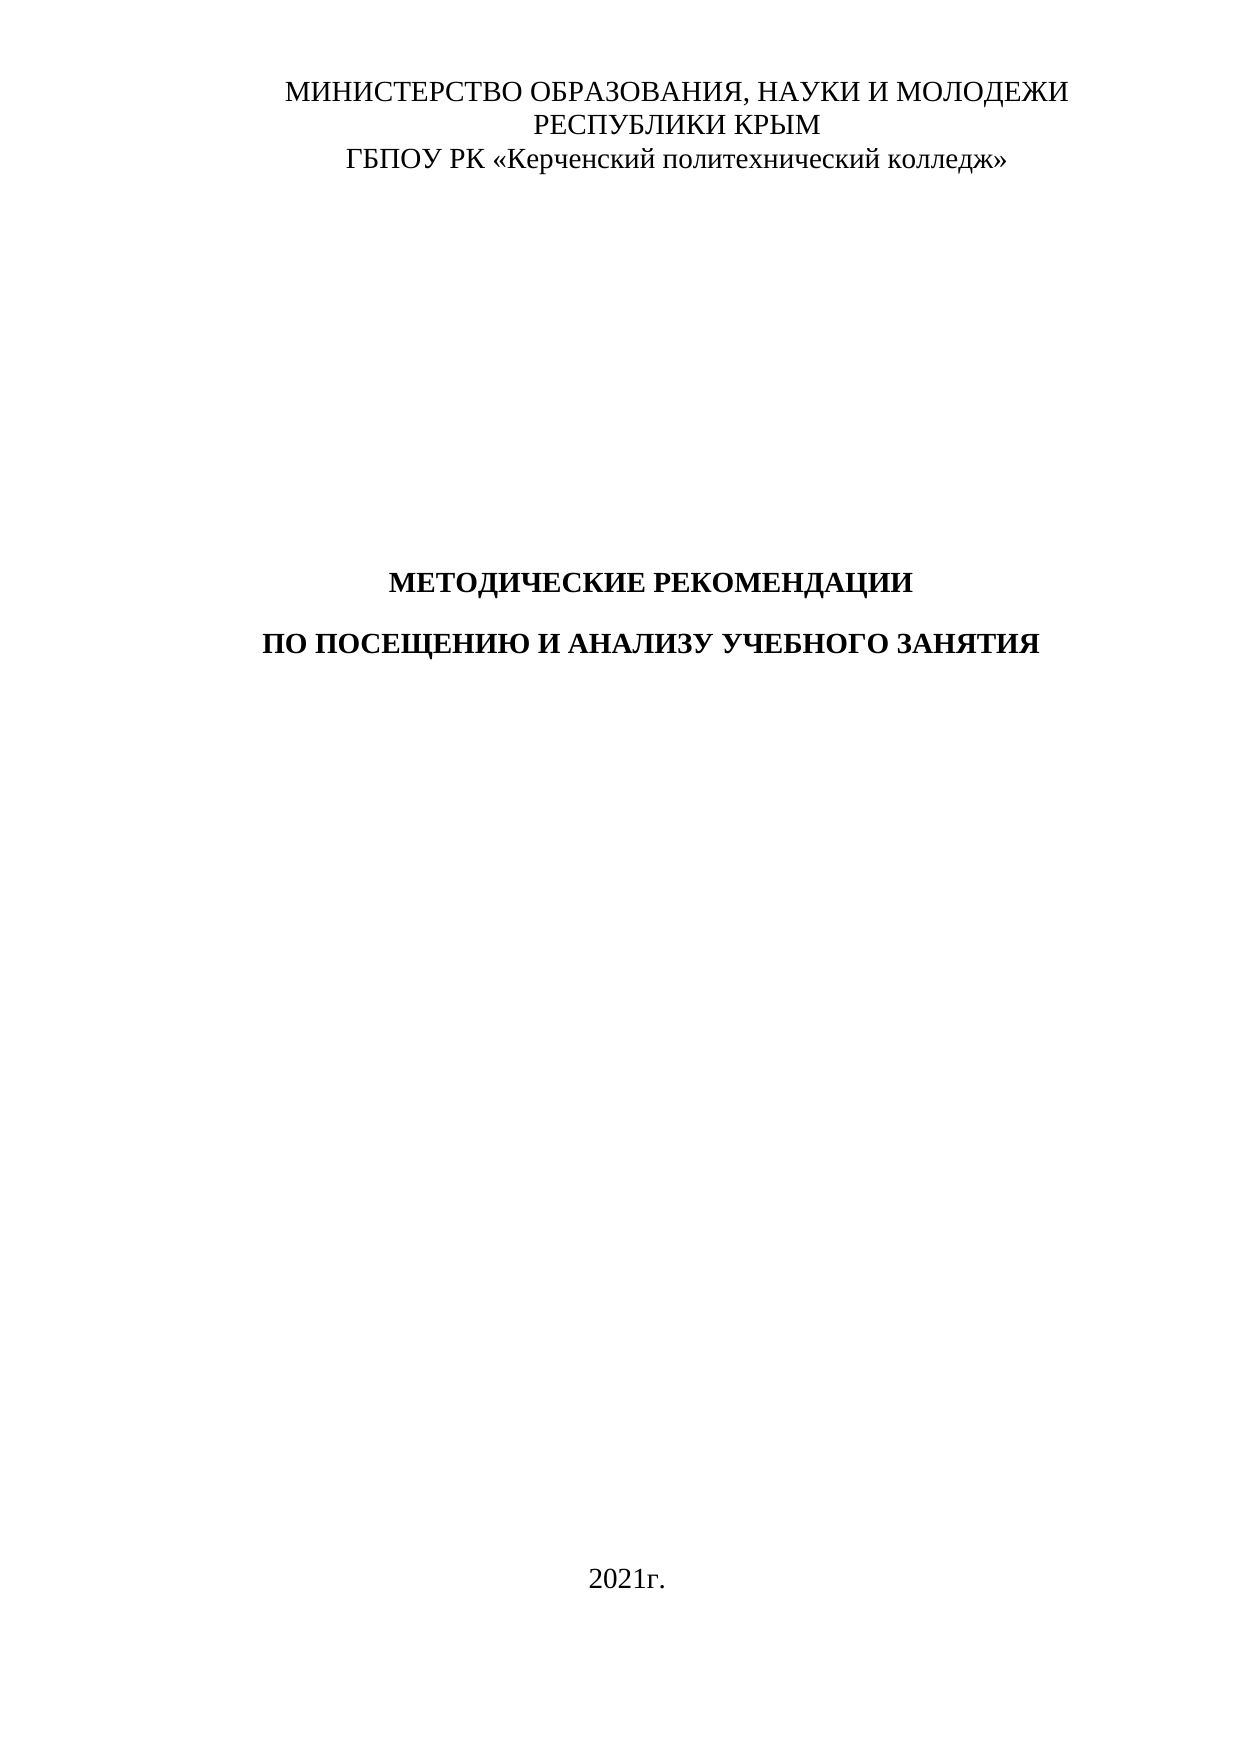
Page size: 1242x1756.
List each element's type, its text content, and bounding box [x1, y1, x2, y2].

text ГБПОУ РК «Керченский политехнический колледж» [118, 141, 1235, 174]
title МЕТОДИЧЕСКИЕ РЕКОМЕНДАЦИИ [118, 566, 1110, 599]
text МИНИСТЕРСТВО ОБРАЗОВАНИЯ, НАУКИ И МОЛОДЕЖИ [118, 74, 1235, 107]
text РЕСПУБЛИКИ КРЫМ [118, 107, 1235, 141]
text 2021г. [529, 1561, 725, 1594]
title ПО ПОСЕЩЕНИЮ И АНАЛИЗУ УЧЕБНОГО ЗАНЯТИЯ [118, 626, 1110, 659]
